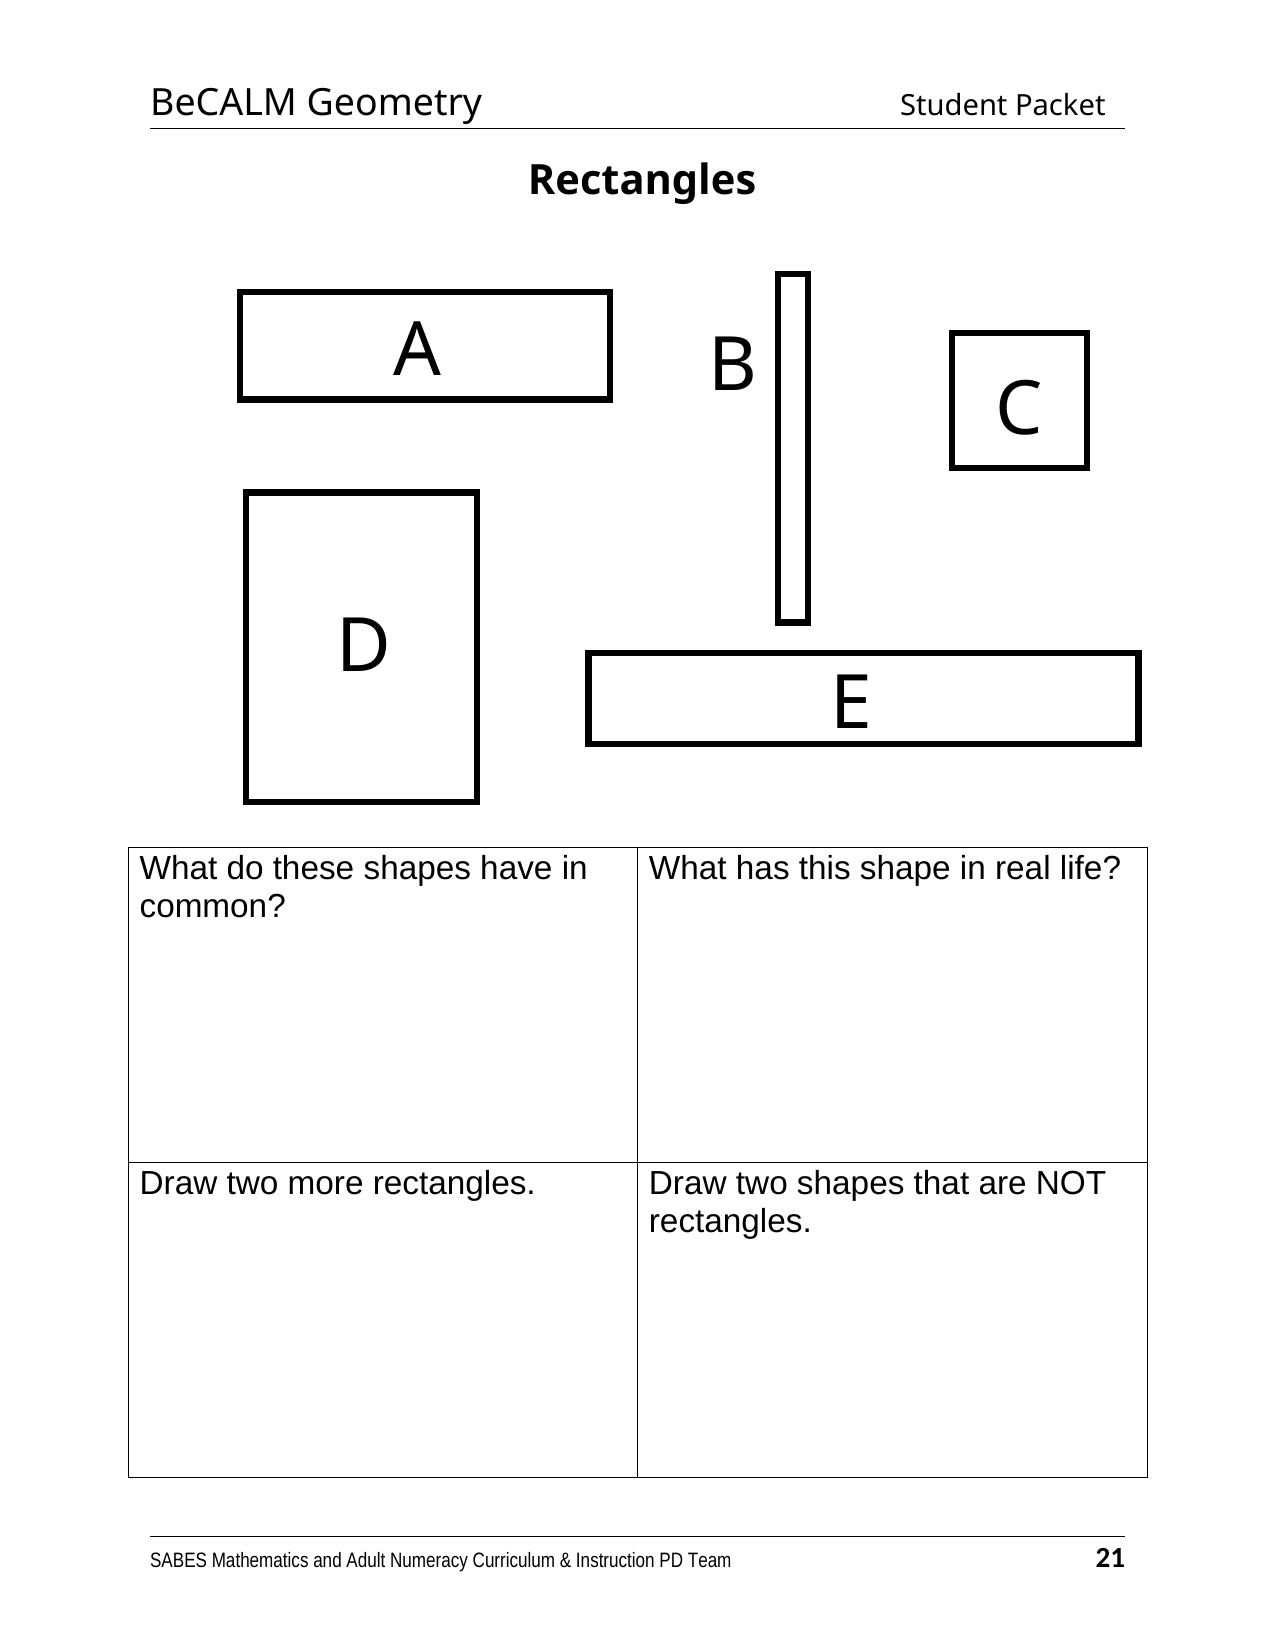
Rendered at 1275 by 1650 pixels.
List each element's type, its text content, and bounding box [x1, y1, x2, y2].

table_header What do these shapes have in common? [129, 848, 637, 1162]
table_cell Draw two shapes that are NOT rectangles. [638, 1163, 1147, 1477]
subtitle Rectangles [150, 150, 1134, 207]
table_header What has this shape in real life? [638, 848, 1147, 1162]
table_cell Draw two more rectangles. [129, 1163, 637, 1477]
